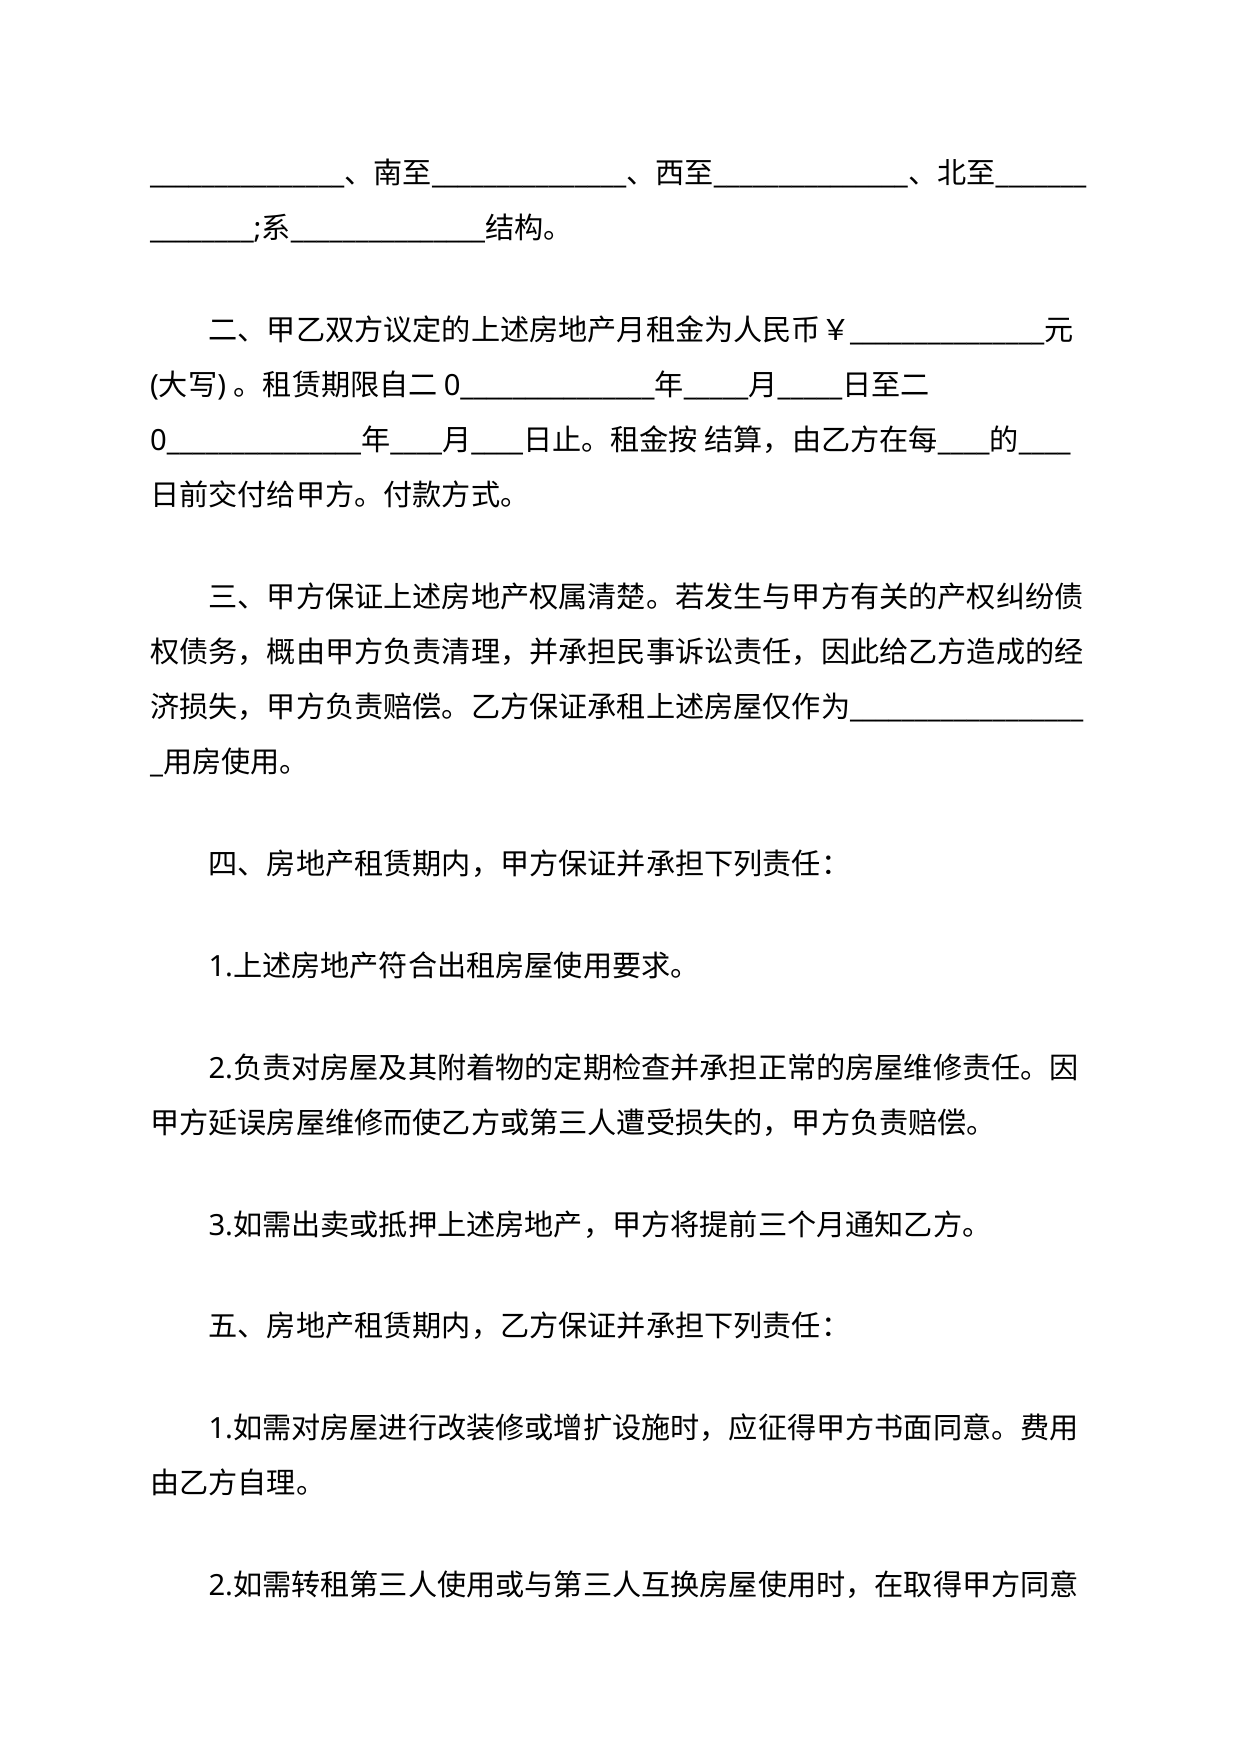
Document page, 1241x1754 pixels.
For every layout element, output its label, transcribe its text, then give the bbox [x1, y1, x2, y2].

text 1.上述房地产符合出租房屋使用要求。 [150, 942, 1090, 985]
text 1.如需对房屋进行改装修或增扩设施时，应征得甲方书面同意。费用由乙方自理。 [150, 1405, 1090, 1502]
text 3.如需出卖或抵押上述房地产，甲方将提前三个月通知乙方。 [150, 1201, 1090, 1243]
text 2.负责对房屋及其附着物的定期检查并承担正常的房屋维修责任。因甲方延误房屋维修而使乙方或第三人遭受损失的，甲方负责赔偿。 [150, 1044, 1090, 1142]
text 二、甲乙双方议定的上述房地产月租金为人民币￥_______________元(大写) 。租赁期限自二0_______________年_____月_____日至二0_______________年____月____日止。租金按 结算，由乙方在每____的____日前交付给甲方。付款方式。 [150, 307, 1090, 514]
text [150, 150, 1090, 247]
text 四、房地产租赁期内，甲方保证并承担下列责任： [150, 841, 1090, 883]
text 三、甲方保证上述房地产权属清楚。若发生与甲方有关的产权纠纷债权债务，概由甲方负责清理，并承担民事诉讼责任，因此给乙方造成的经济损失，甲方负责赔偿。乙方保证承租上述房屋仅作为___________________用房使用。 [150, 574, 1090, 781]
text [150, 1562, 1090, 1604]
text 五、房地产租赁期内，乙方保证并承担下列责任： [150, 1303, 1090, 1345]
